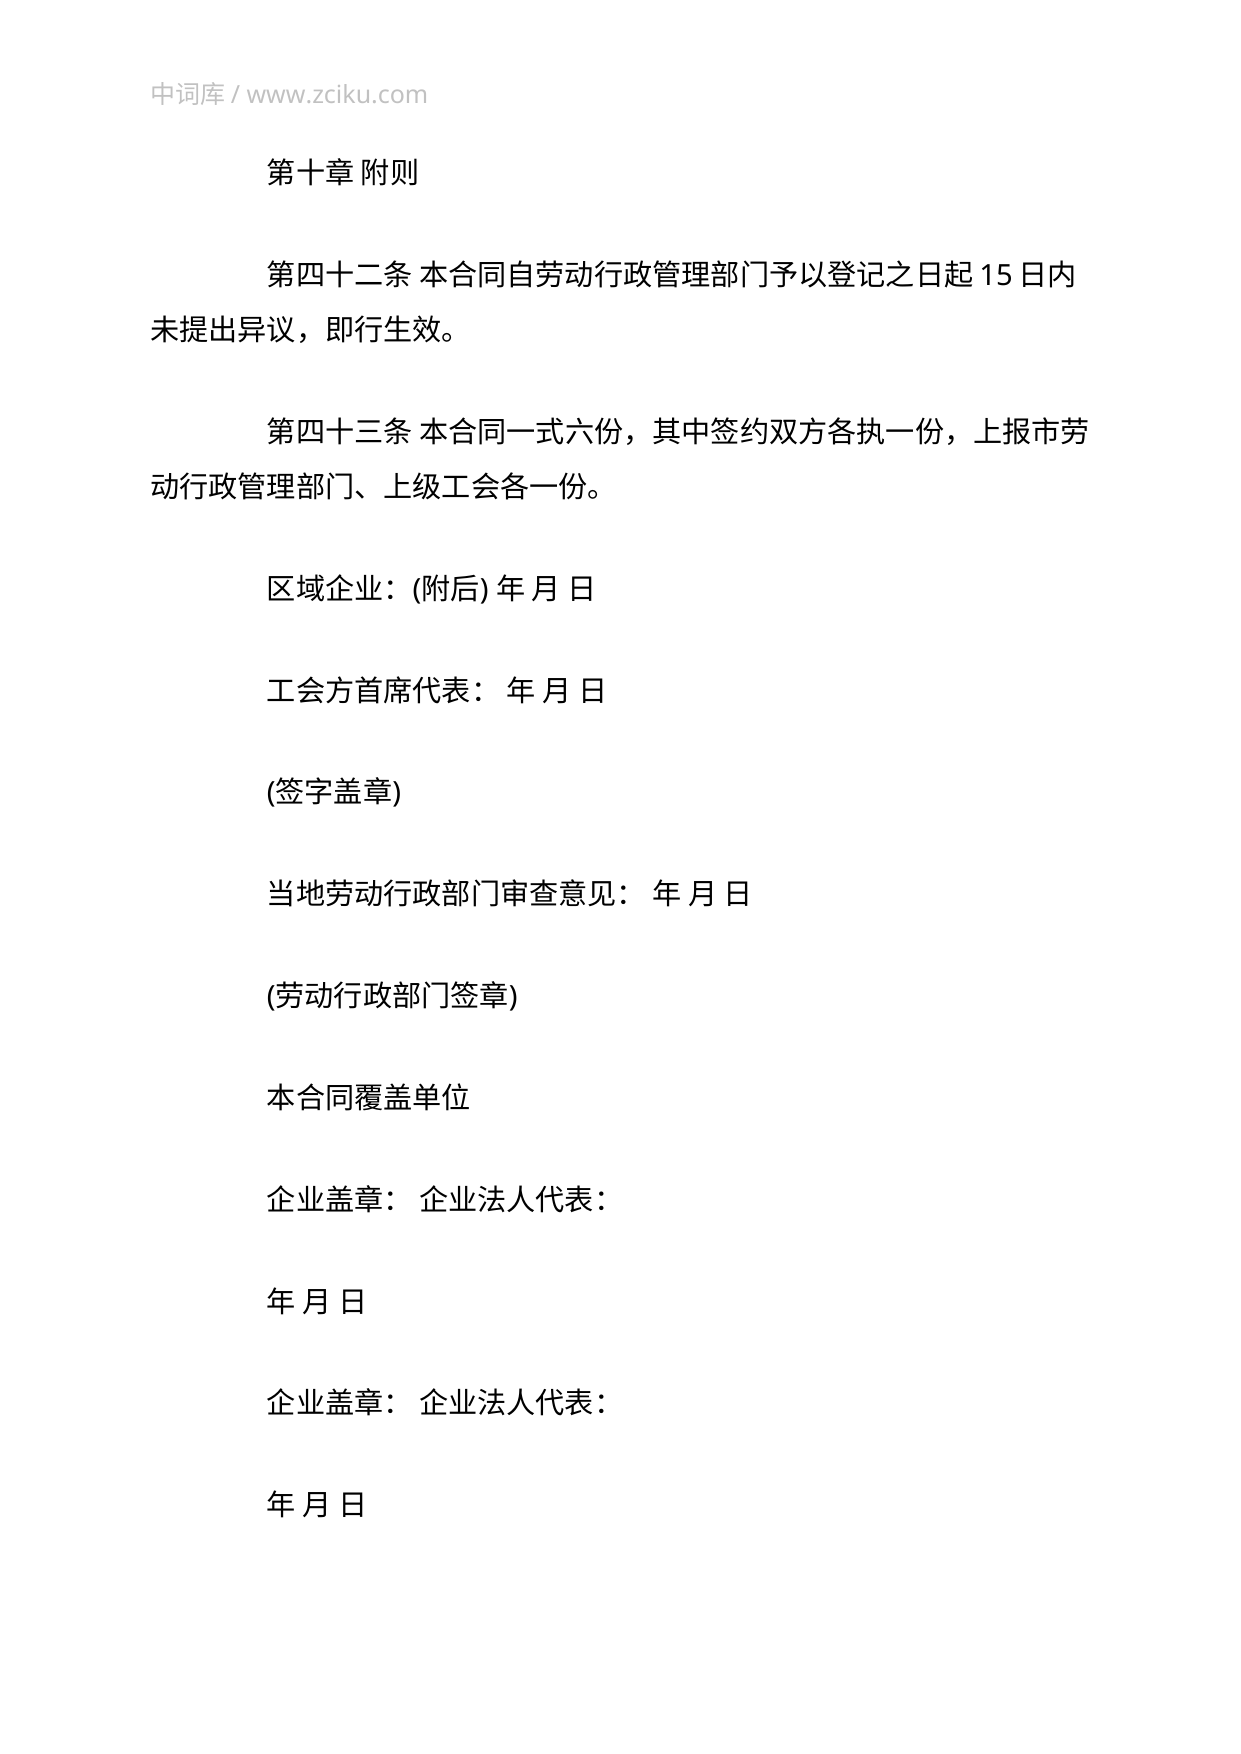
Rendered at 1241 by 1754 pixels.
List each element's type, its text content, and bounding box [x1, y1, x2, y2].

text 年 月 日 [150, 1482, 1090, 1524]
text 企业盖章： 企业法人代表： [150, 1176, 1090, 1219]
text 年 月 日 [150, 1278, 1090, 1321]
text 区域企业：(附后) 年 月 日 [150, 565, 1090, 608]
text 第十章 附则 [150, 150, 1090, 192]
text 第四十二条 本合同自劳动行政管理部门予以登记之日起15日内未提出异议，即行生效。 [150, 252, 1090, 349]
text 企业盖章： 企业法人代表： [150, 1380, 1090, 1422]
text (签字盖章) [150, 769, 1090, 811]
text 当地劳动行政部门审查意见： 年 月 日 [150, 871, 1090, 913]
text 第四十三条 本合同一式六份，其中签约双方各执一份，上报市劳动行政管理部门、上级工会各一份。 [150, 408, 1090, 506]
text 本合同覆盖单位 [150, 1075, 1090, 1117]
text 工会方首席代表： 年 月 日 [150, 667, 1090, 709]
text (劳动行政部门签章) [150, 973, 1090, 1015]
